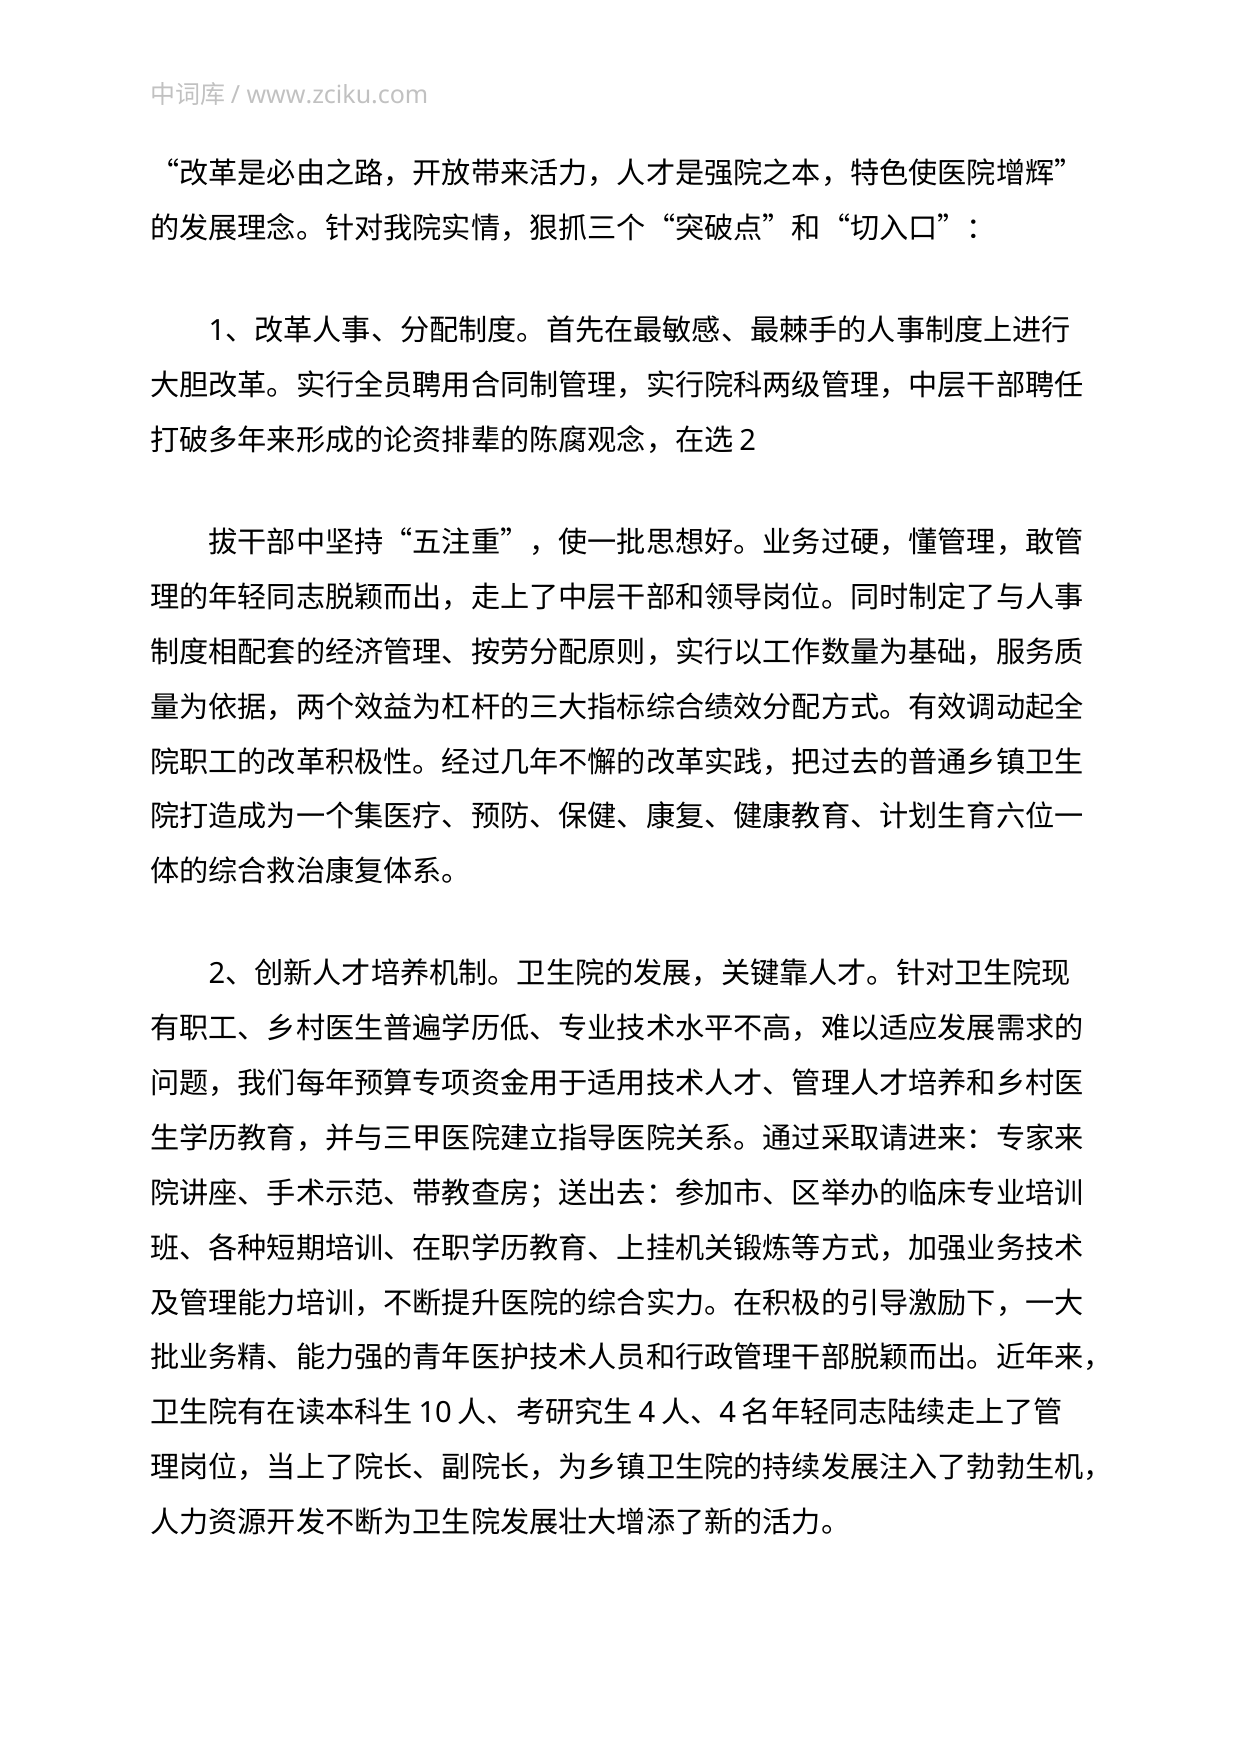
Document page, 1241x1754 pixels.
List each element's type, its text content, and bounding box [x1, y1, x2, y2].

text 2、创新人才培养机制。卫生院的发展，关键靠人才。针对卫生院现有职工、乡村医生普遍学历低、专业技术水平不高，难以适应发展需求的问题，我们每年预算专项资金用于适用技术人才、管理人才培养和乡村医生学历教育，并与三甲医院建立指导医院关系。通过采取请进来：专家来院讲座、手术示范、带教查房；送出去：参加市、区举办的临床专业培训班、各种短期培训、在职学历教育、上挂机关锻炼等方式，加强业务技术及管理能力培训，不断提升医院的综合实力。在积极的引导激励下，一大批业务精、能力强的青年医护技术人员和行政管理干部脱颖而出。近年来，卫生院有在读本科生10人、考研究生4人、4名年轻同志陆续走上了管理岗位，当上了院长、副院长，为乡镇卫生院的持续发展注入了勃勃生机，人力资源开发不断为卫生院发展壮大增添了新的活力。 [150, 950, 1090, 1541]
text 拔干部中坚持“五注重”，使一批思想好。业务过硬，懂管理，敢管理的年轻同志脱颖而出，走上了中层干部和领导岗位。同时制定了与人事制度相配套的经济管理、按劳分配原则，实行以工作数量为基础，服务质量为依据，两个效益为杠杆的三大指标综合绩效分配方式。有效调动起全院职工的改革积极性。经过几年不懈的改革实践，把过去的普通乡镇卫生院打造成为一个集医疗、预防、保健、康复、健康教育、计划生育六位一体的综合救治康复体系。 [150, 518, 1090, 890]
text 1、改革人事、分配制度。首先在最敏感、最棘手的人事制度上进行大胆改革。实行全员聘用合同制管理，实行院科两级管理，中层干部聘任打破多年来形成的论资排辈的陈腐观念，在选2 [150, 307, 1090, 459]
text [150, 150, 1090, 247]
